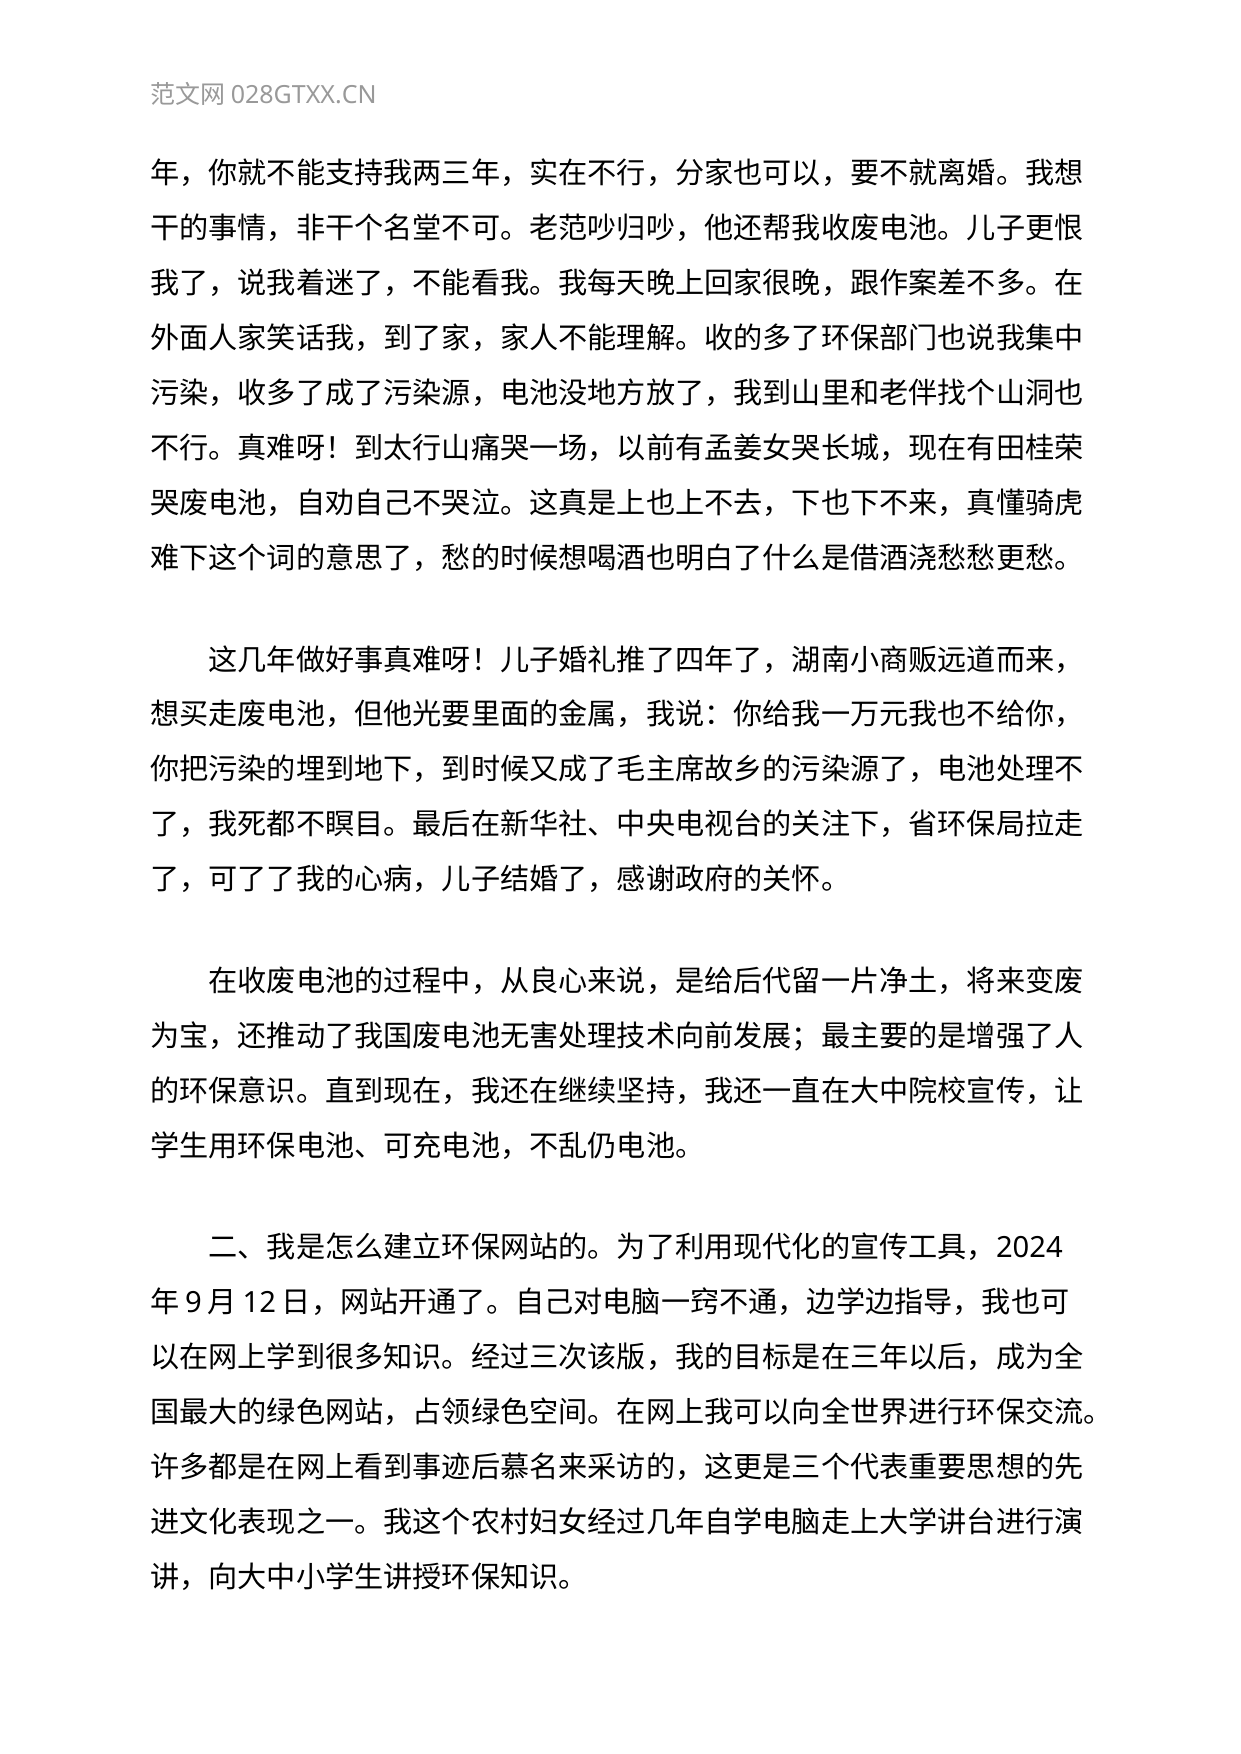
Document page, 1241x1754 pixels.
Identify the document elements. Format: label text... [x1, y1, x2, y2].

text 这几年做好事真难呀！儿子婚礼推了四年了，湖南小商贩远道而来，想买走废电池，但他光要里面的金属，我说：你给我一万元我也不给你，你把污染的埋到地下，到时候又成了毛主席故乡的污染源了，电池处理不了，我死都不瞑目。最后在新华社、中央电视台的关注下，省环保局拉走了，可了了我的心病，儿子结婚了，感谢政府的关怀。 [150, 636, 1090, 898]
text 在收废电池的过程中，从良心来说，是给后代留一片净土，将来变废为宝，还推动了我国废电池无害处理技术向前发展；最主要的是增强了人的环保意识。直到现在，我还在继续坚持，我还一直在大中院校宣传，让学生用环保电池、可充电池，不乱仍电池。 [150, 957, 1090, 1164]
text 二、我是怎么建立环保网站的。为了利用现代化的宣传工具，2024年9月12日，网站开通了。自己对电脑一窍不通，边学边指导，我也可以在网上学到很多知识。经过三次该版，我的目标是在三年以后，成为全国最大的绿色网站，占领绿色空间。在网上我可以向全世界进行环保交流。许多都是在网上看到事迹后慕名来采访的，这更是三个代表重要思想的先进文化表现之一。我这个农村妇女经过几年自学电脑走上大学讲台进行演讲，向大中小学生讲授环保知识。 [150, 1224, 1090, 1596]
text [150, 150, 1090, 577]
